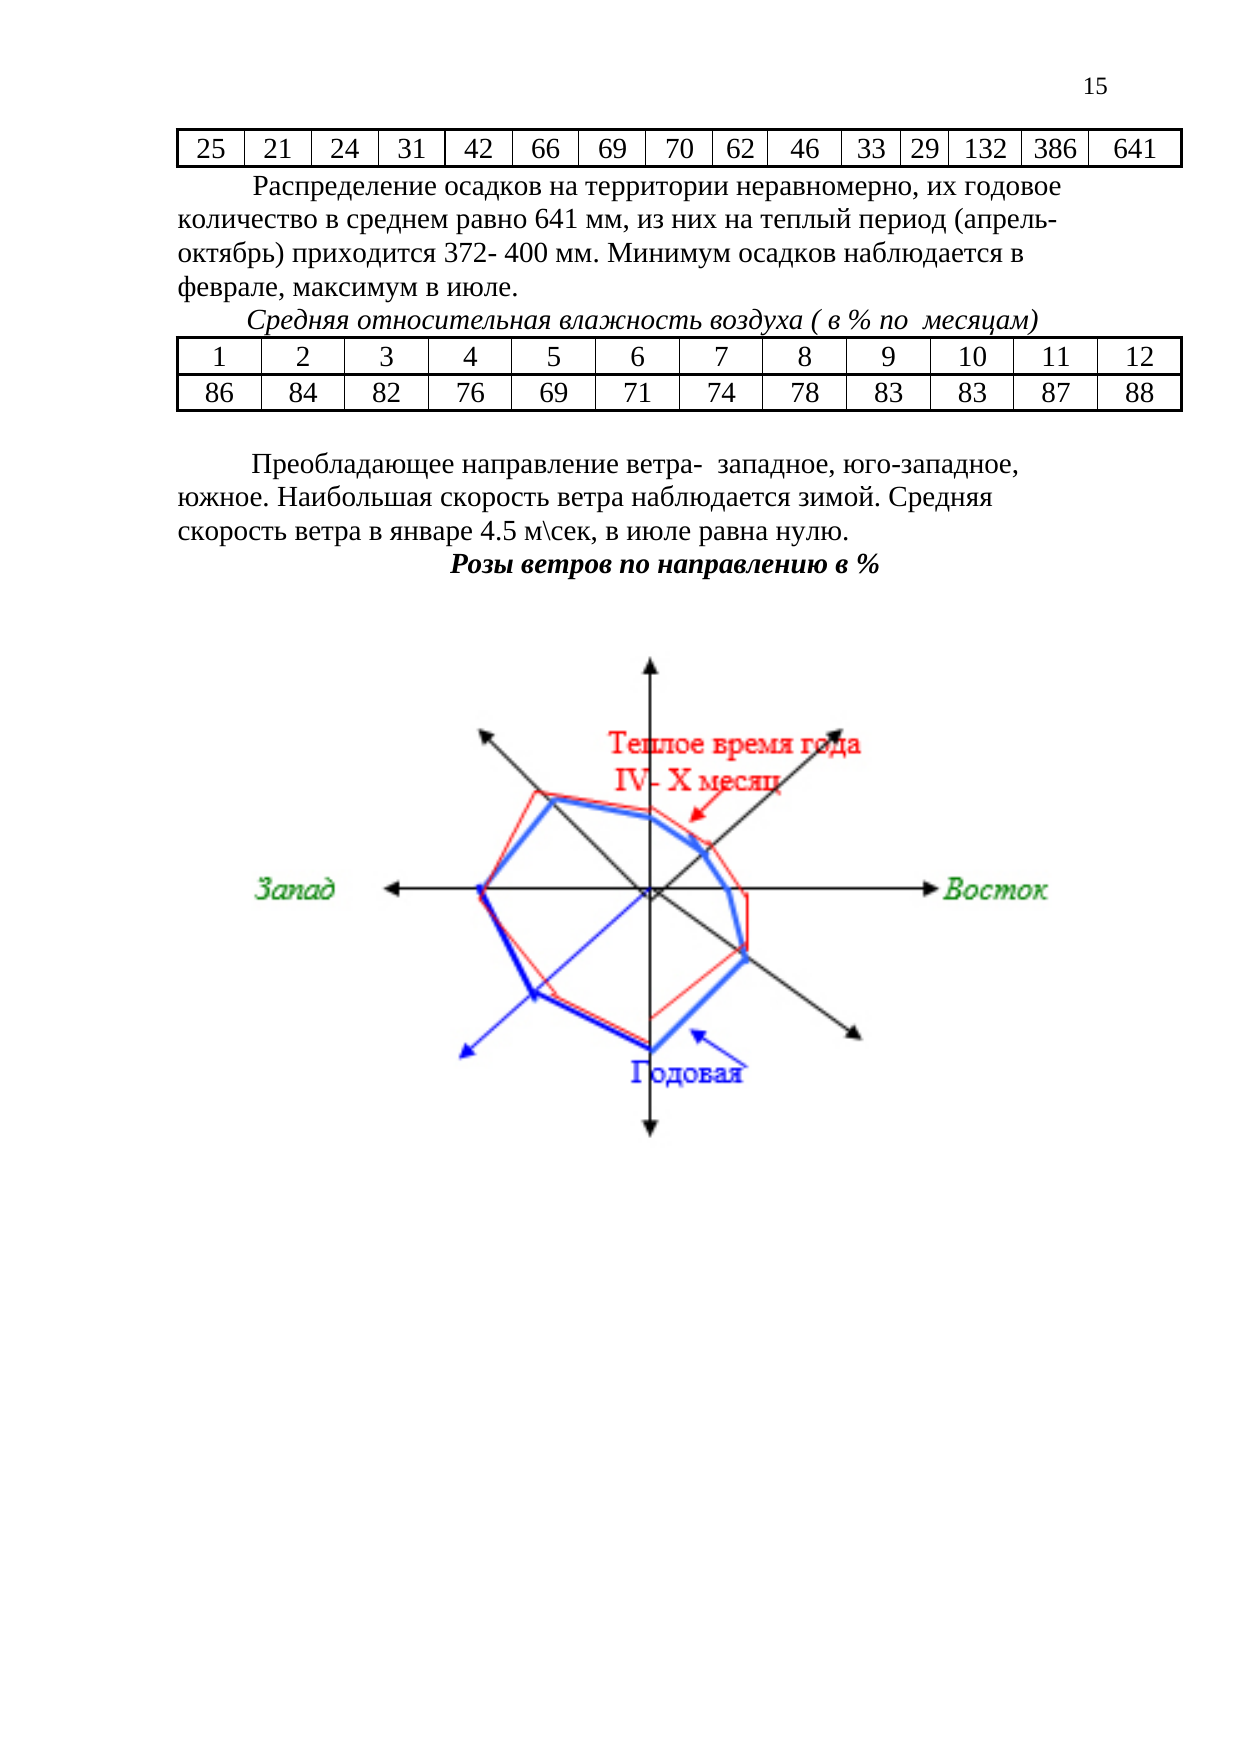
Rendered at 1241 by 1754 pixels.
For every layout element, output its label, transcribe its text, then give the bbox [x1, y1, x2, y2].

table_cell 78 [763, 376, 846, 409]
table_cell 69 [512, 376, 595, 409]
table_cell 83 [931, 376, 1013, 409]
text Распределение осадков на территории неравномерно, их годовое количество в среднем равно 641 мм, из них на теплый период (апрель- октябрь) приходится 372- 400 мм. Минимум осадков наблюдается в феврале, максимум в июле. [177, 168, 1108, 302]
table_cell 88 [1098, 376, 1180, 409]
table_cell 71 [596, 376, 679, 409]
subtitle Розы ветров по направлению в % [177, 546, 1108, 580]
table_cell 84 [262, 376, 344, 409]
table_cell 76 [429, 376, 511, 409]
table_header 7 [680, 339, 762, 372]
table_cell 83 [847, 376, 930, 409]
table_header 6 [596, 339, 679, 372]
table_cell 82 [345, 376, 428, 409]
table_header 9 [847, 339, 930, 372]
table_header 1 [179, 339, 261, 372]
table_header 2 [262, 339, 344, 372]
table_header 12 [1098, 339, 1180, 372]
text Преобладающее направление ветра- западное, юго-западное, южное. Наибольшая скорость ветра наблюдается зимой. Средняя скорость ветра в январе 4.5 м\сек, в июле равна нулю. [177, 446, 1108, 546]
table_cell 86 [179, 376, 261, 409]
picture [193, 613, 1091, 1180]
text Средняя относительная влажность воздуха ( в % по месяцам) [177, 302, 1108, 336]
table_header 5 [512, 339, 595, 372]
table_header 10 [931, 339, 1013, 372]
table_header 11 [1014, 339, 1097, 372]
table_header 3 [345, 339, 428, 372]
table_cell 74 [680, 376, 762, 409]
table_cell 87 [1014, 376, 1097, 409]
table_header 4 [429, 339, 511, 372]
table_header 8 [763, 339, 846, 372]
